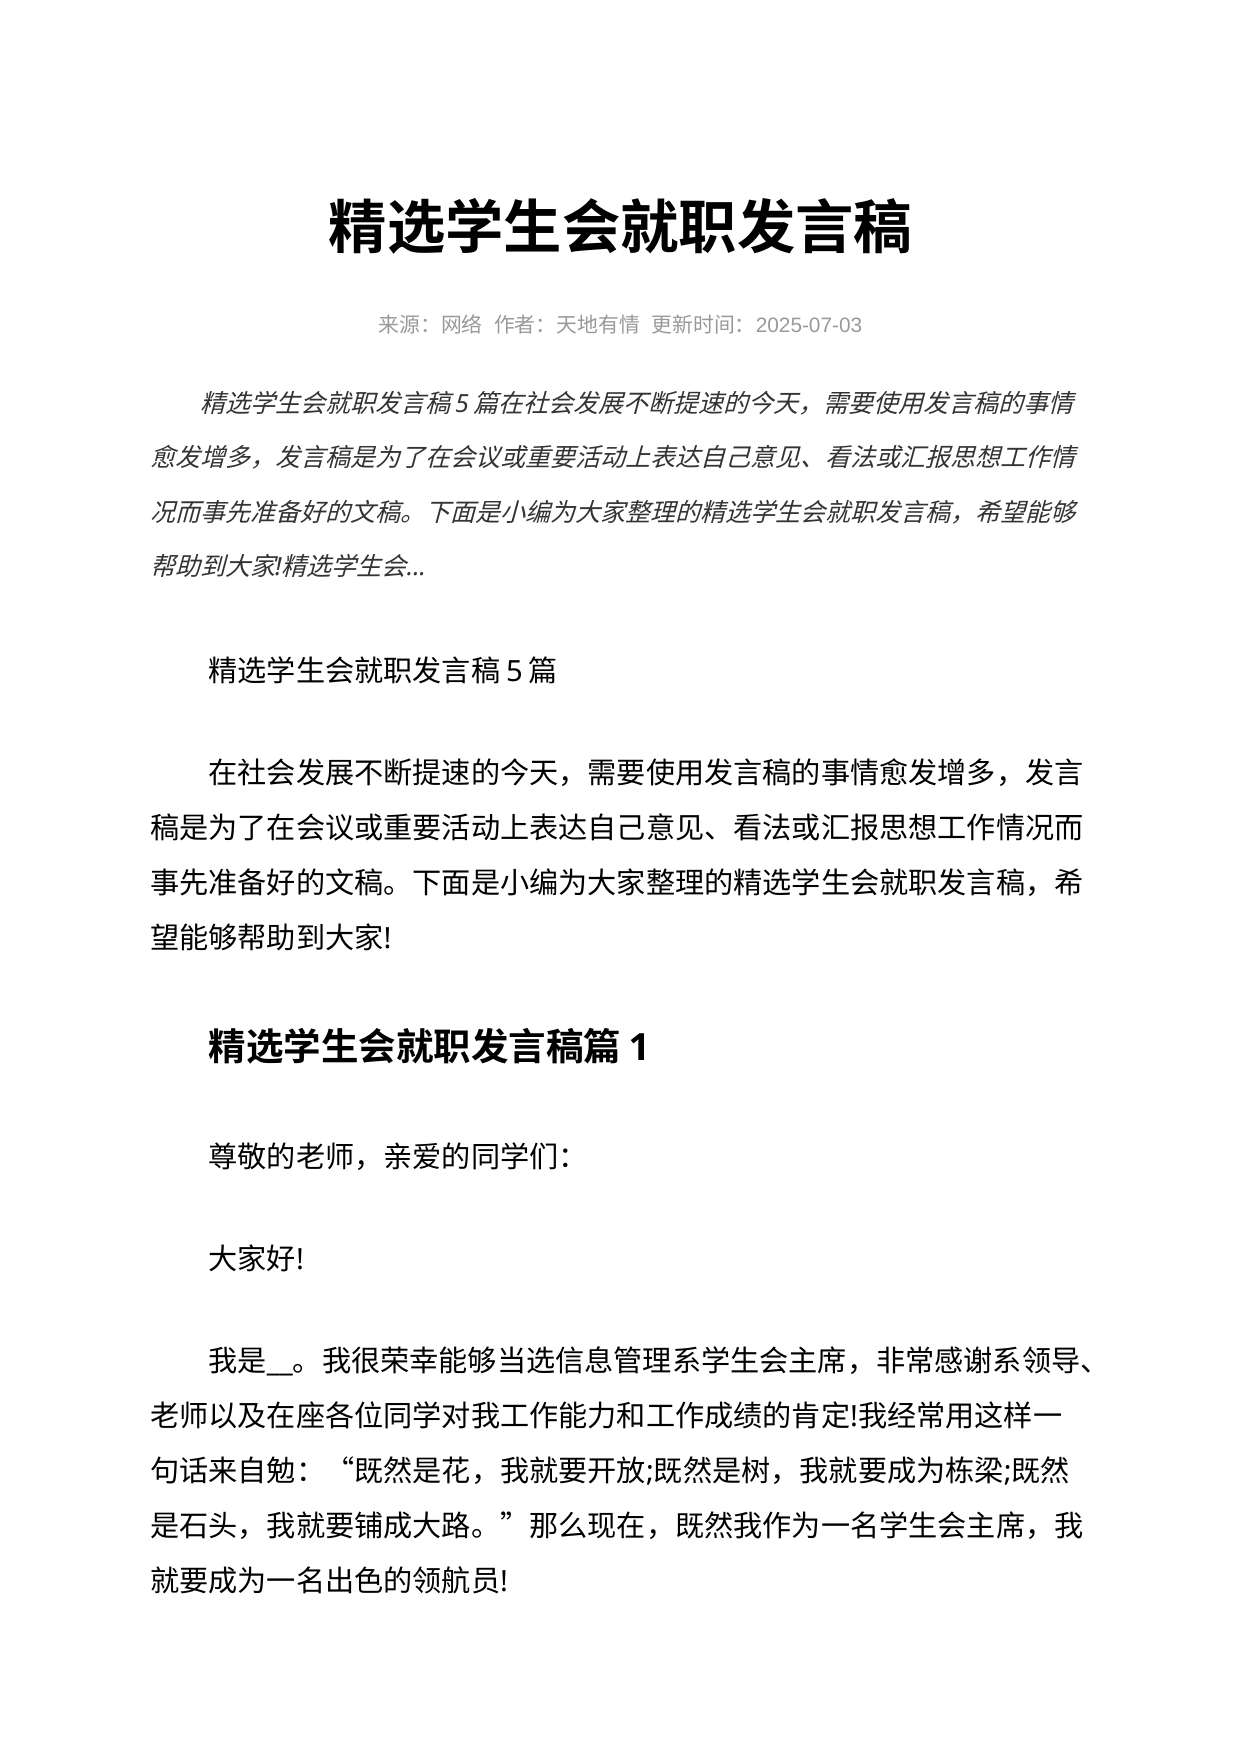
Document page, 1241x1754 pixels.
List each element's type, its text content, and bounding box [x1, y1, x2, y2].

text 来源：网络 作者：天地有情 更新时间：2025-07-03 [150, 313, 1090, 337]
text 精选学生会就职发言稿5篇 [150, 648, 1090, 690]
text 尊敬的老师，亲爱的同学们： [150, 1134, 1090, 1176]
text 精选学生会就职发言稿5篇在社会发展不断提速的今天，需要使用发言稿的事情愈发增多，发言稿是为了在会议或重要活动上表达自己意见、看法或汇报思想工作情况而事先准备好的文稿。下面是小编为大家整理的精选学生会就职发言稿，希望能够帮助到大家!精选学生会... [150, 383, 1090, 583]
text 我是__。我很荣幸能够当选信息管理系学生会主席，非常感谢系领导、老师以及在座各位同学对我工作能力和工作成绩的肯定!我经常用这样一句话来自勉：“既然是花，我就要开放;既然是树，我就要成为栋梁;既然是石头，我就要铺成大路。”那么现在，既然我作为一名学生会主席，我就要成为一名出色的领航员! [150, 1338, 1090, 1600]
subtitle 精选学生会就职发言稿 [150, 181, 1090, 266]
text 精选学生会就职发言稿篇1 [150, 1016, 1090, 1071]
text 在社会发展不断提速的今天，需要使用发言稿的事情愈发增多，发言稿是为了在会议或重要活动上表达自己意见、看法或汇报思想工作情况而事先准备好的文稿。下面是小编为大家整理的精选学生会就职发言稿，希望能够帮助到大家! [150, 750, 1090, 957]
text 大家好! [150, 1236, 1090, 1278]
